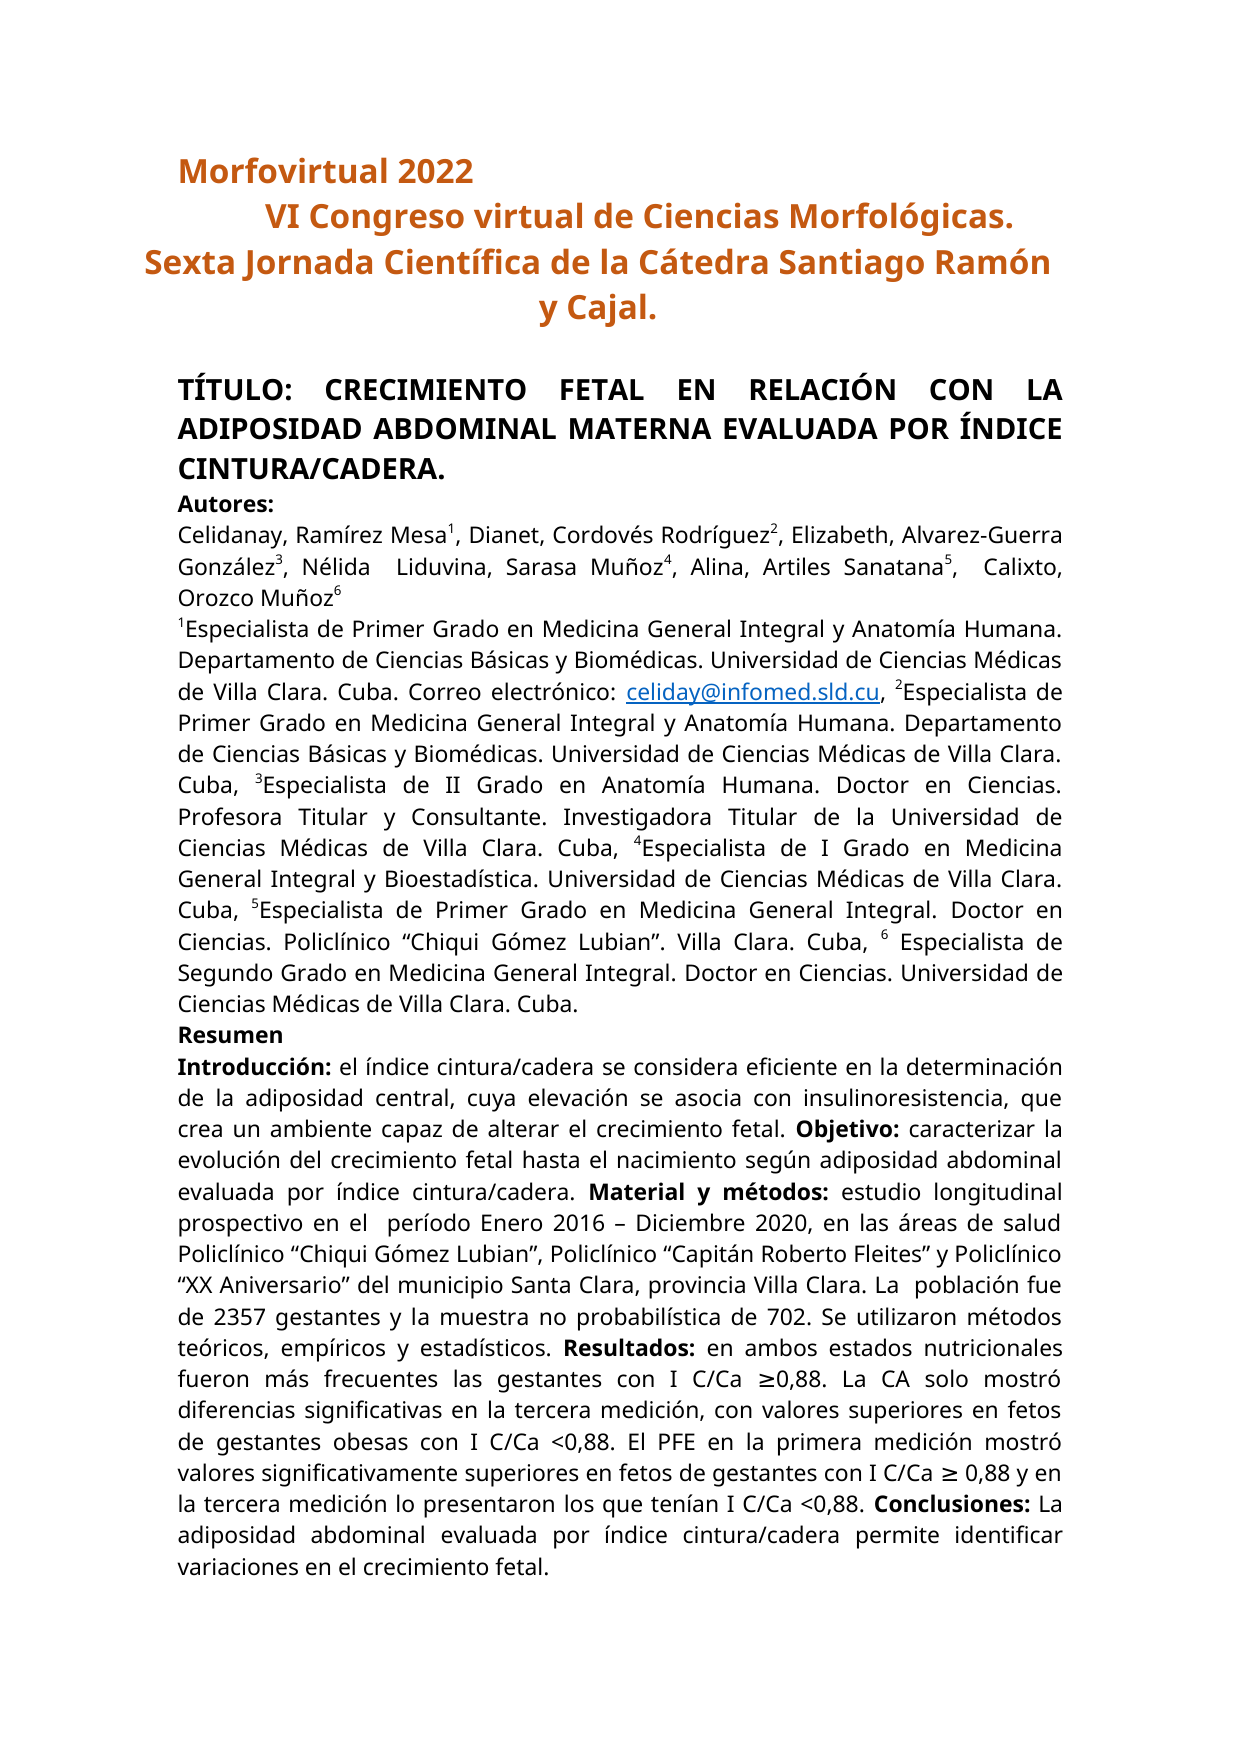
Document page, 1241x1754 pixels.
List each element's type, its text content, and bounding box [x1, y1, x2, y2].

text Resumen [177, 1019, 1063, 1051]
text Morfovirtual 2022 [177, 148, 1102, 193]
text VI Congreso virtual de Ciencias Morfológicas. [177, 193, 1102, 238]
text Sexta Jornada Científica de la Cátedra Santiago Ramón y Cajal. [133, 238, 1063, 329]
text Celidanay, Ramírez Mesa1, Dianet, Cordovés Rodríguez2, Elizabeth, Alvarez-Guerra González3, Nélida Liduvina, Sarasa Muñoz4, Alina, Artiles Sanatana5, Calixto, Orozco Muñoz6 [177, 519, 1063, 613]
text Introducción: el índice cintura/cadera se considera eficiente en la determinación de la adiposidad central, cuya elevación se asocia con insulinoresistencia, que crea un ambiente capaz de alterar el crecimiento fetal. Objetivo: caracterizar la evolución del crecimiento fetal hasta el nacimiento según adiposidad abdominal evaluada por índice cintura/cadera. Material y métodos: estudio longitudinal prospectivo en el período Enero 2016 – Diciembre 2020, en las áreas de salud Policlínico “Chiqui Gómez Lubian”, Policlínico “Capitán Roberto Fleites” y Policlínico “XX Aniversario” del municipio Santa Clara, provincia Villa Clara. La población fue de 2357 gestantes y la muestra no probabilística de 702. Se utilizaron métodos teóricos, empíricos y estadísticos. Resultados: en ambos estados nutricionales fueron más frecuentes las gestantes con I C/Ca ≥0,88. La CA solo mostró diferencias significativas en la tercera medición, con valores superiores en fetos de gestantes obesas con I C/Ca <0,88. El PFE en la primera medición mostró valores significativamente superiores en fetos de gestantes con I C/Ca ≥ 0,88 y en la tercera medición lo presentaron los que tenían I C/Ca <0,88. Conclusiones: La adiposidad abdominal evaluada por índice cintura/cadera permite identificar variaciones en el crecimiento fetal. [177, 1051, 1063, 1582]
text 1Especialista de Primer Grado en Medicina General Integral y Anatomía Humana. Departamento de Ciencias Básicas y Biomédicas. Universidad de Ciencias Médicas de Villa Clara. Cuba. Correo electrónico: celiday@infomed.sld.cu, 2Especialista de Primer Grado en Medicina General Integral y Anatomía Humana. Departamento de Ciencias Básicas y Biomédicas. Universidad de Ciencias Médicas de Villa Clara. Cuba, 3Especialista de II Grado en Anatomía Humana. Doctor en Ciencias. Profesora Titular y Consultante. Investigadora Titular de la Universidad de Ciencias Médicas de Villa Clara. Cuba, 4Especialista de I Grado en Medicina General Integral y Bioestadística. Universidad de Ciencias Médicas de Villa Clara. Cuba, 5Especialista de Primer Grado en Medicina General Integral. Doctor en Ciencias. Policlínico “Chiqui Gómez Lubian”. Villa Clara. Cuba, 6 Especialista de Segundo Grado en Medicina General Integral. Doctor en Ciencias. Universidad de Ciencias Médicas de Villa Clara. Cuba. [177, 613, 1063, 1019]
text TÍTULO: CRECIMIENTO FETAL EN RELACIÓN CON LA ADIPOSIDAD ABDOMINAL MATERNA EVALUADA POR ÍNDICE CINTURA/CADERA. [177, 369, 1063, 488]
text Autores: [177, 488, 1063, 519]
